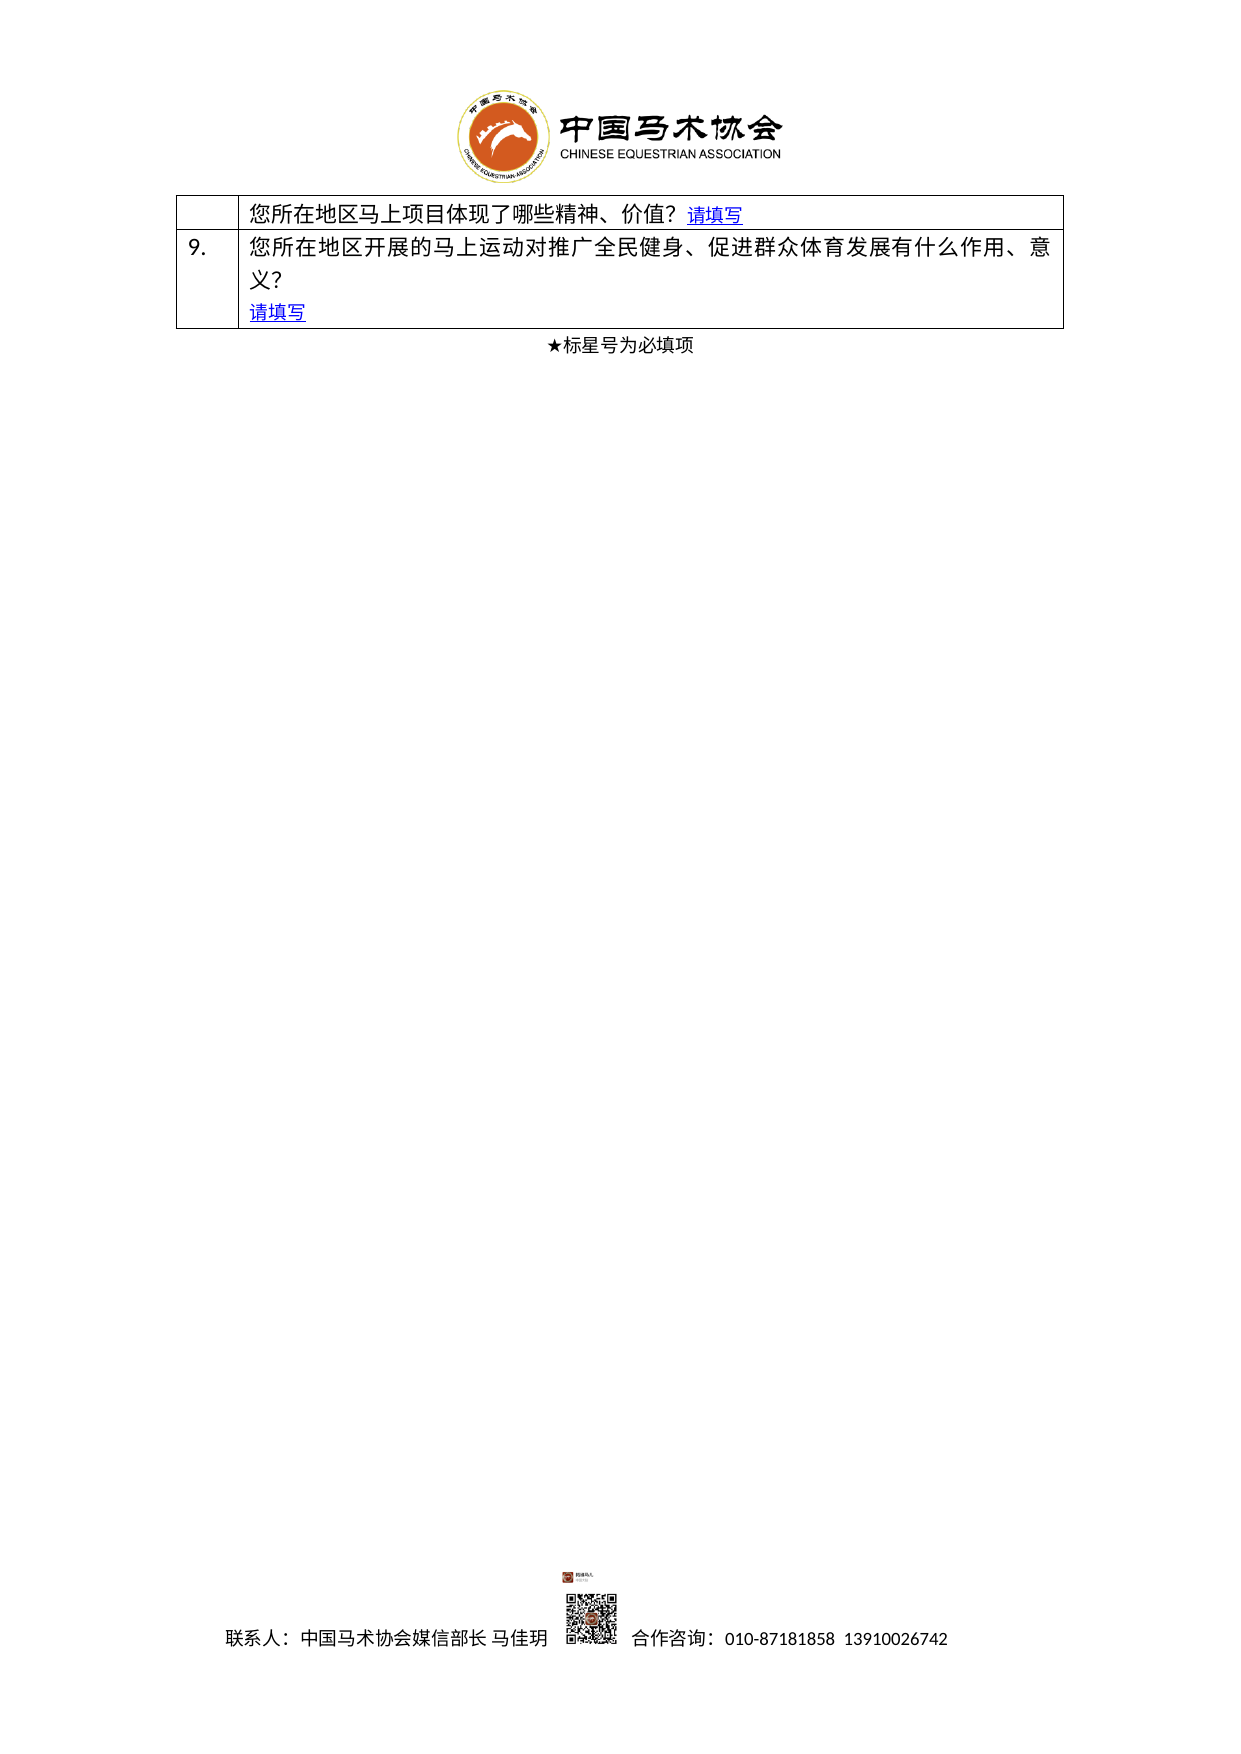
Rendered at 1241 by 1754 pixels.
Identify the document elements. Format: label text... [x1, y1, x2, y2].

table_cell 8. [177, 196, 238, 229]
table_cell 您所在地区与马有关的历史典故或文创产品？请填写 您所在地区马上项目体现了哪些精神、价值？请填写 [239, 196, 1063, 229]
picture [560, 1570, 619, 1646]
picture [457, 90, 783, 183]
table_cell 您所在地区开展的马上运动对推广全民健身、促进群众体育发展有什么作用、意义？ 请填写 [239, 230, 1063, 327]
table_cell 9. [177, 230, 238, 327]
text ★标星号为必填项 [187, 329, 1053, 361]
